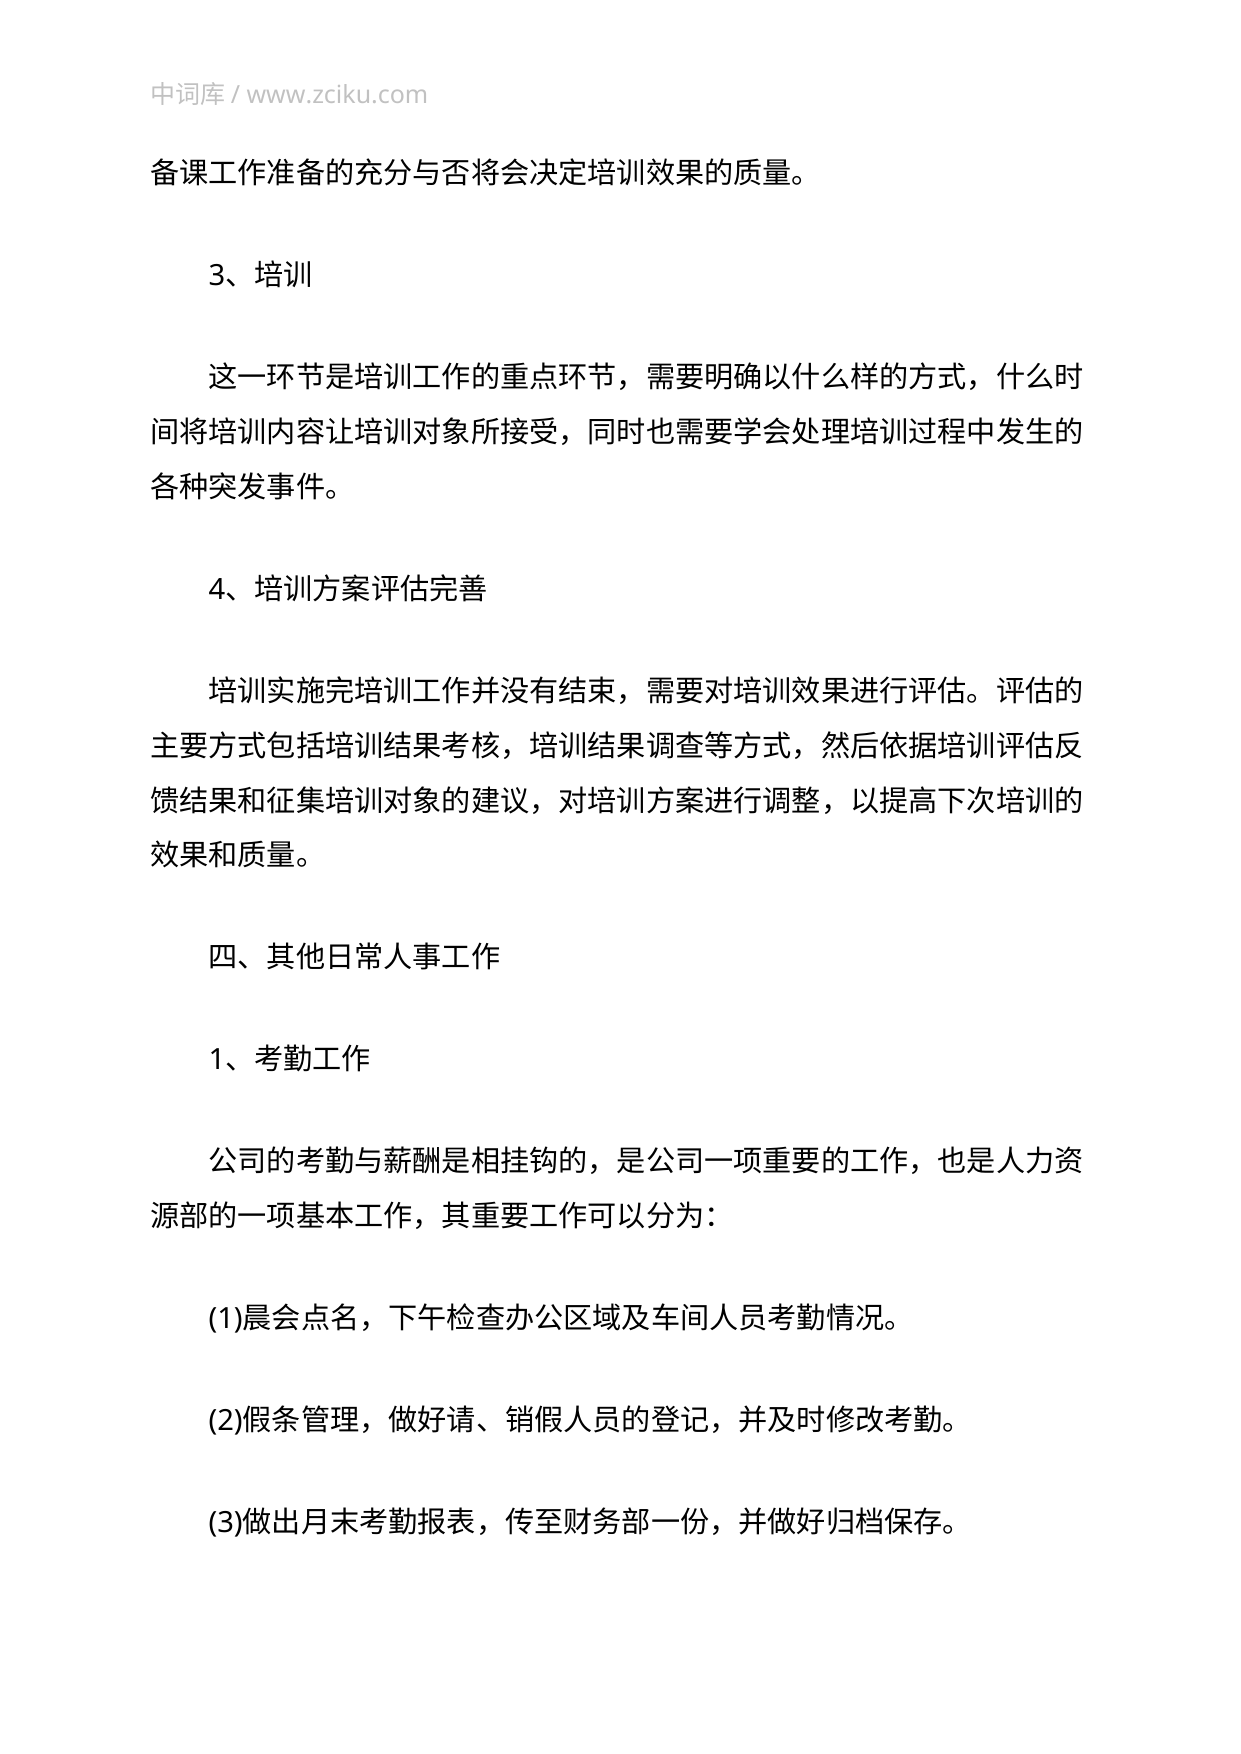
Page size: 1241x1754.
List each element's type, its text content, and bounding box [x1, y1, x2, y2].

text 培训实施完培训工作并没有结束，需要对培训效果进行评估。评估的主要方式包括培训结果考核，培训结果调查等方式，然后依据培训评估反馈结果和征集培训对象的建议，对培训方案进行调整，以提高下次培训的效果和质量。 [150, 667, 1090, 874]
text 1、考勤工作 [150, 1036, 1090, 1078]
text 3、培训 [150, 252, 1090, 294]
text 公司的考勤与薪酬是相挂钩的，是公司一项重要的工作，也是人力资源部的一项基本工作，其重要工作可以分为： [150, 1137, 1090, 1235]
text 四、其他日常人事工作 [150, 934, 1090, 976]
text (3)做出月末考勤报表，传至财务部一份，并做好归档保存。 [150, 1498, 1090, 1541]
text (2)假条管理，做好请、销假人员的登记，并及时修改考勤。 [150, 1396, 1090, 1438]
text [150, 150, 1090, 192]
text (1)晨会点名，下午检查办公区域及车间人员考勤情况。 [150, 1294, 1090, 1337]
text 4、培训方案评估完善 [150, 565, 1090, 608]
text 这一环节是培训工作的重点环节，需要明确以什么样的方式，什么时间将培训内容让培训对象所接受，同时也需要学会处理培训过程中发生的各种突发事件。 [150, 354, 1090, 506]
